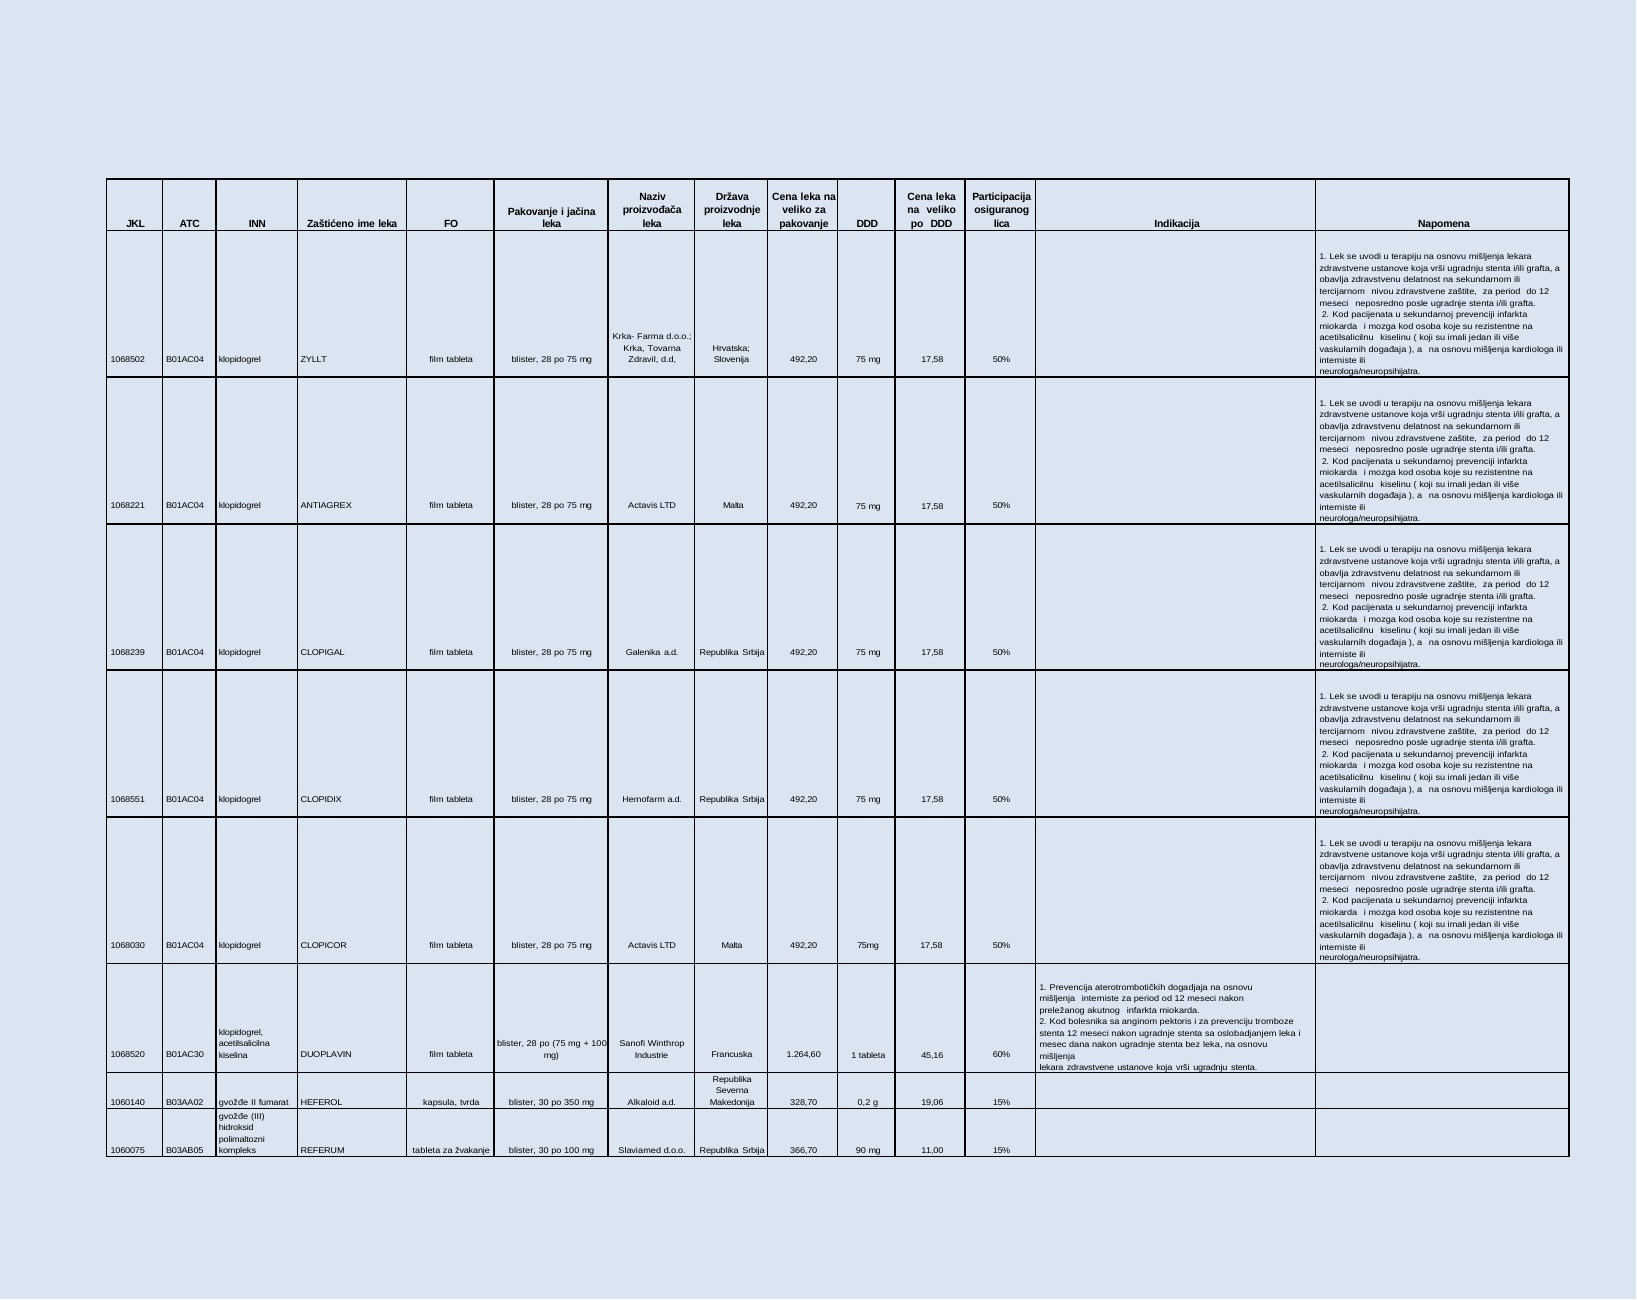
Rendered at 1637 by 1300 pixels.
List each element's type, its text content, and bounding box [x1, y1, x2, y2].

table_cell 366,70 [768, 1109, 837, 1156]
table_cell 328,70 [768, 1073, 837, 1108]
table_cell Actavis LTD [609, 818, 694, 962]
table_header JKL [107, 180, 162, 230]
table_cell 1.264,60 [768, 964, 837, 1072]
table_cell 1060075 [107, 1109, 162, 1156]
table_cell [1036, 231, 1315, 376]
table_cell 75 mg [838, 525, 894, 669]
table_cell klopidogrel [217, 378, 297, 523]
table_cell ZYLLT [298, 231, 406, 376]
table_cell REFERUM [298, 1109, 406, 1156]
table_cell Republika Srbija [695, 525, 767, 669]
table_header DDD [838, 180, 894, 230]
table_cell klopidogrel [217, 231, 297, 376]
table_cell DUOPLAVIN [298, 964, 406, 1072]
table_cell 1068551 [107, 671, 162, 816]
table_cell 1060140 [107, 1073, 162, 1108]
table_cell 1068502 [107, 231, 162, 376]
table_cell B03AA02 [163, 1073, 215, 1108]
table_cell klopidogrel [217, 818, 297, 962]
table_cell Francuska [695, 964, 767, 1072]
table_header Pakovanje i jačina leka [495, 180, 607, 230]
table_cell 50% [966, 818, 1035, 962]
table_cell 11,00 [896, 1109, 964, 1156]
table_cell gvožđe II fumarat [217, 1073, 297, 1108]
table_cell Hemofarm a.d. [609, 671, 694, 816]
table_cell film tableta [407, 231, 493, 376]
table_cell 492,20 [768, 378, 837, 523]
table_cell B01AC04 [163, 818, 215, 962]
table_cell ANTIAGREX [298, 378, 406, 523]
table_cell 1068520 [107, 964, 162, 1072]
table_cell B01AC30 [163, 964, 215, 1072]
table_header Naziv proizvođača leka [609, 180, 694, 230]
table_cell blister, 28 po 75 mg [495, 525, 607, 669]
table_cell 492,20 [768, 818, 837, 962]
table_cell blister, 30 po 350 mg [495, 1073, 607, 1108]
table_cell 15% [966, 1109, 1035, 1156]
table_header Država proizvodnje leka [695, 180, 767, 230]
table_cell Republika Severna Makedonija [695, 1073, 767, 1108]
table_cell CLOPIDIX [298, 671, 406, 816]
table_cell Malta [695, 378, 767, 523]
table_header Napomena [1316, 180, 1568, 230]
table_cell [1316, 1073, 1568, 1108]
table_cell klopidogrel, acetilsalicilna kiselina [217, 964, 297, 1072]
table_cell gvožđe (III) hidroksid polimaltozni kompleks [217, 1109, 297, 1156]
table_cell 1068221 [107, 378, 162, 523]
table_cell Republika Srbija [695, 1109, 767, 1156]
table_cell 17,58 [896, 378, 964, 523]
table_cell kapsula, tvrda [407, 1073, 493, 1108]
table_cell Slaviamed d.o.o. [609, 1109, 694, 1156]
table_cell CLOPICOR [298, 818, 406, 962]
table_cell blister, 28 po 75 mg [495, 378, 607, 523]
table_cell Sanofi Winthrop Industrie [609, 964, 694, 1072]
table_cell blister, 28 po 75 mg [495, 671, 607, 816]
table_cell 60% [966, 964, 1035, 1072]
table_cell 492,20 [768, 525, 837, 669]
table_cell [1036, 671, 1315, 816]
table_header ATC [163, 180, 215, 230]
table_header Cena leka na veliko po DDD [896, 180, 964, 230]
table_cell film tableta [407, 818, 493, 962]
table_cell [1316, 1109, 1568, 1156]
table_cell 75 mg [838, 671, 894, 816]
table_cell 50% [966, 231, 1035, 376]
table_cell [1036, 378, 1315, 523]
table_cell film tableta [407, 378, 493, 523]
table_cell 17,58 [896, 525, 964, 669]
table_cell 0,2 g [838, 1073, 894, 1108]
table_cell 492,20 [768, 671, 837, 816]
table_cell 50% [966, 525, 1035, 669]
table_cell Krka- Farma d.o.o.; Krka, Tovarna Zdravil, d.d, [609, 231, 694, 376]
table_cell Republika Srbija [695, 671, 767, 816]
table_cell 17,58 [896, 818, 964, 962]
table_cell klopidogrel [217, 671, 297, 816]
table_header FO [407, 180, 493, 230]
table_cell [1036, 1109, 1315, 1156]
table_cell 19,06 [896, 1073, 964, 1108]
table_cell 1068030 [107, 818, 162, 962]
table_cell [1036, 1073, 1315, 1108]
table_cell Actavis LTD [609, 378, 694, 523]
table_cell 45,16 [896, 964, 964, 1072]
table_cell film tableta [407, 525, 493, 669]
table_cell Hrvatska; Slovenija [695, 231, 767, 376]
table_cell B03AB05 [163, 1109, 215, 1156]
table_header Cena leka na veliko za pakovanje [768, 180, 837, 230]
table_cell [1036, 525, 1315, 669]
table_cell blister, 28 po 75 mg [495, 231, 607, 376]
table_cell Malta [695, 818, 767, 962]
table_cell [1316, 964, 1568, 1072]
table_cell 50% [966, 671, 1035, 816]
table_cell blister, 28 po 75 mg [495, 818, 607, 962]
table_cell B01AC04 [163, 525, 215, 669]
table_cell 75mg [838, 818, 894, 962]
table_cell tableta za žvakanje [407, 1109, 493, 1156]
table_cell B01AC04 [163, 231, 215, 376]
table_cell Prevencija aterotrombotičkih dogadjaja na osnovu mišljenja interniste za period od 12 meseci nakon preležanog akutnog infarkta miokarda. Kod bolesnika sa anginom pektoris i za prevenciju tromboze stenta 12 meseci nakon ugradnje stenta sa oslobadjanjem leka i mesec dana nakon ugradnje stenta bez leka, na osnovu mišljenja lekara zdravstvene ustanove koja vrši ugradnju stenta. [1036, 964, 1315, 1072]
table_cell 75 mg [838, 231, 894, 376]
table_header Zaštićeno ime leka [298, 180, 406, 230]
table_cell B01AC04 [163, 378, 215, 523]
table_cell B01AC04 [163, 671, 215, 816]
table_cell blister, 28 po (75 mg + 100 mg) [495, 964, 607, 1072]
table_cell 17,58 [896, 671, 964, 816]
table_cell Alkaloid a.d. [609, 1073, 694, 1108]
table_cell 50% [966, 378, 1035, 523]
table_cell HEFEROL [298, 1073, 406, 1108]
table_header INN [217, 180, 297, 230]
table_cell Galenika a.d. [609, 525, 694, 669]
table_cell klopidogrel [217, 525, 297, 669]
table_header Participacija osiguranog lica [966, 180, 1035, 230]
table_cell blister, 30 po 100 mg [495, 1109, 607, 1156]
table_cell [1036, 818, 1315, 962]
table_cell film tableta [407, 964, 493, 1072]
table_cell 1 tableta [838, 964, 894, 1072]
table_cell 15% [966, 1073, 1035, 1108]
table_cell film tableta [407, 671, 493, 816]
table_cell 492,20 [768, 231, 837, 376]
table_cell 1068239 [107, 525, 162, 669]
table_cell CLOPIGAL [298, 525, 406, 669]
table_cell 17,58 [896, 231, 964, 376]
table_cell 75 mg [838, 378, 894, 523]
table_header Indikacija [1036, 180, 1315, 230]
table_cell 90 mg [838, 1109, 894, 1156]
